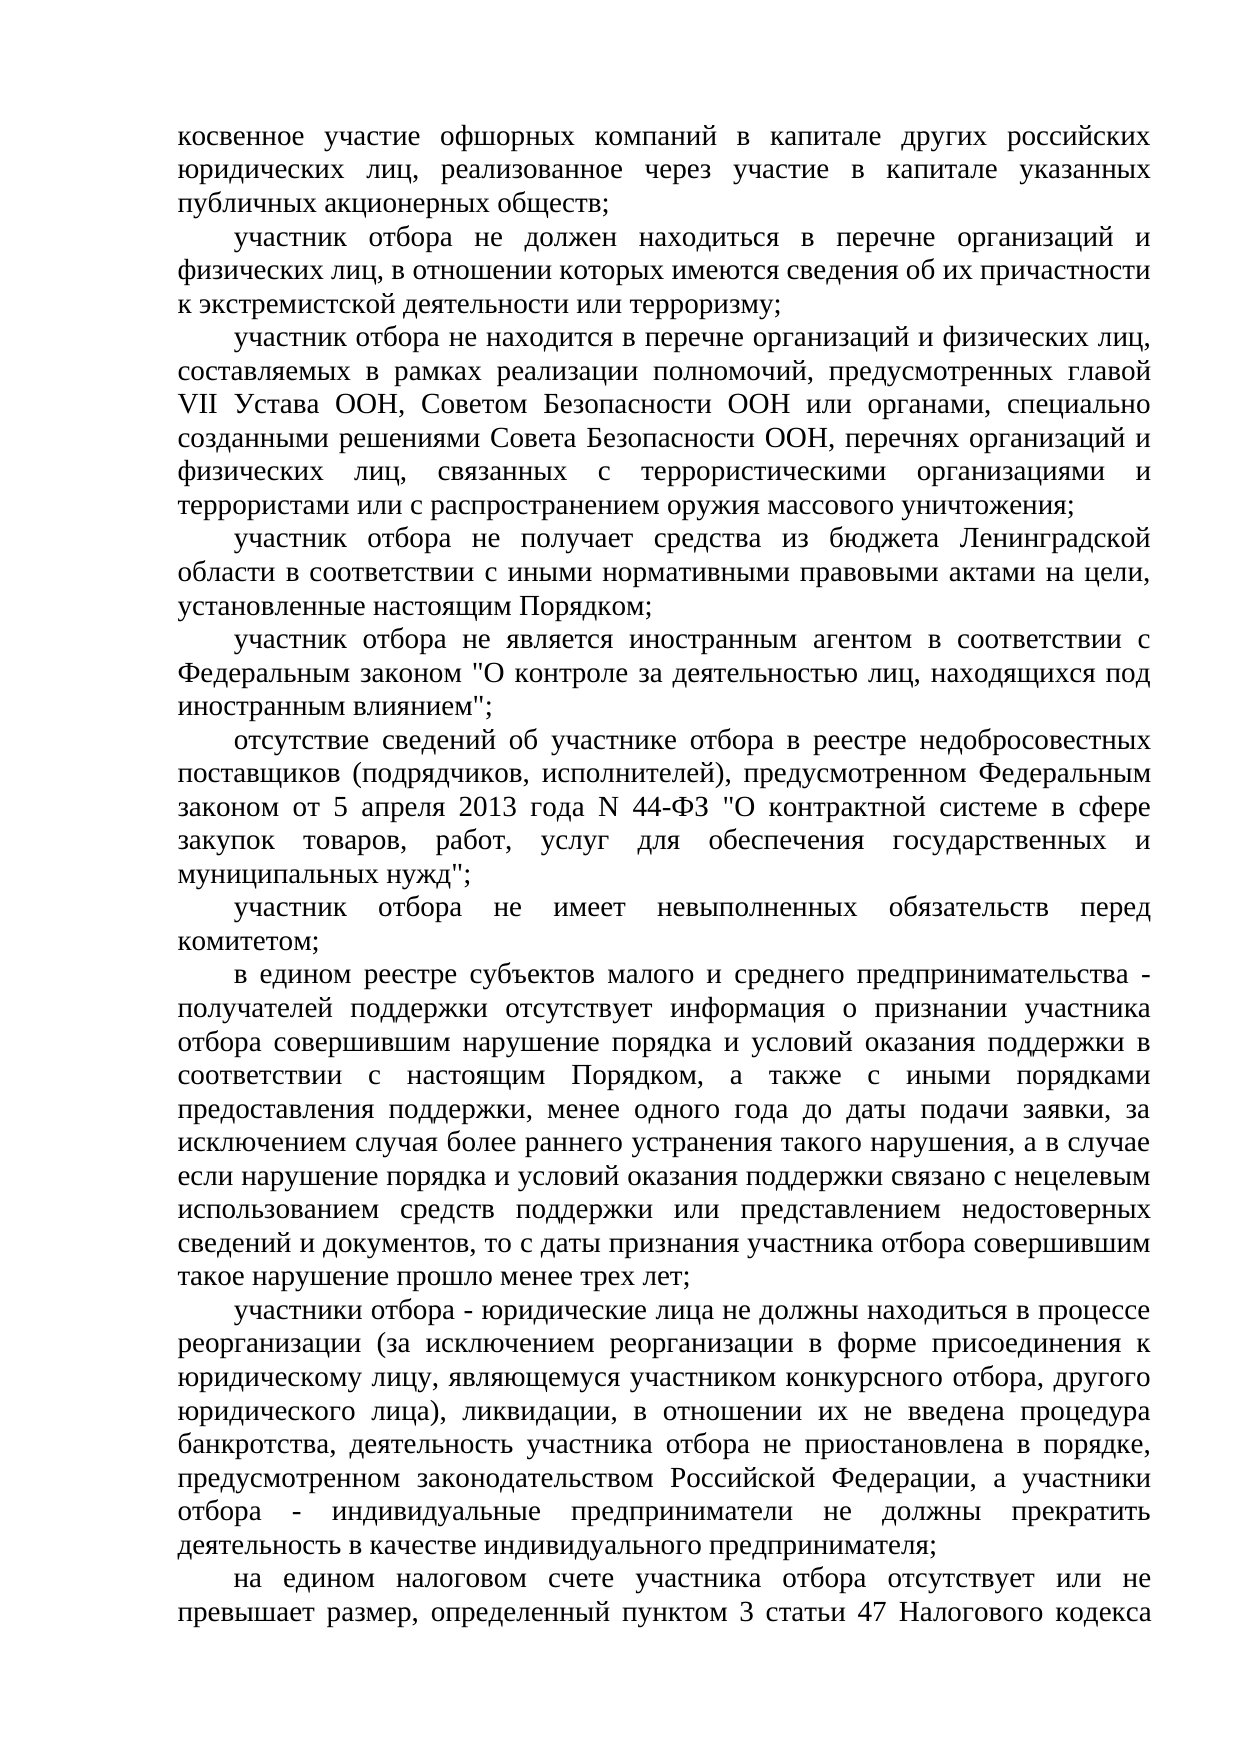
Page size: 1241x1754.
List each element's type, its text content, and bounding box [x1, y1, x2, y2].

text участник отбора не является иностранным агентом в соответствии с Федеральным законом "О контроле за деятельностью лиц, находящихся под иностранным влиянием"; [177, 621, 1152, 722]
text участник отбора не получает средства из бюджета Ленинградской области в соответствии с иными нормативными правовыми актами на цели, установленные настоящим Порядком; [177, 521, 1152, 621]
text участник отбора не имеет невыполненных обязательств перед комитетом; [177, 889, 1152, 957]
text участник отбора не должен находиться в перечне организаций и физических лиц, в отношении которых имеются сведения об их причастности к экстремистской деятельности или терроризму; [177, 219, 1152, 319]
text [177, 1560, 1152, 1627]
text участник отбора не находится в перечне организаций и физических лиц, составляемых в рамках реализации полномочий, предусмотренных главой VII Устава ООН, Советом Безопасности ООН или органами, специально созданными решениями Совета Безопасности ООН, перечнях организаций и физических лиц, связанных с террористическими организациями и террористами или с распространением оружия массового уничтожения; [177, 319, 1152, 521]
text в едином реестре субъектов малого и среднего предпринимательства - получателей поддержки отсутствует информация о признании участника отбора совершившим нарушение порядка и условий оказания поддержки в соответствии с настоящим Порядком, а также с иными порядками предоставления поддержки, менее одного года до даты подачи заявки, за исключением случая более раннего устранения такого нарушения, а в случае если нарушение порядка и условий оказания поддержки связано с нецелевым использованием средств поддержки или представлением недостоверных сведений и документов, то с даты признания участника отбора совершившим такое нарушение прошло менее трех лет; [177, 957, 1152, 1292]
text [177, 118, 1152, 219]
text участники отбора - юридические лица не должны находиться в процессе реорганизации (за исключением реорганизации в форме присоединения к юридическому лицу, являющемуся участником конкурсного отбора, другого юридического лица), ликвидации, в отношении их не введена процедура банкротства, деятельность участника отбора не приостановлена в порядке, предусмотренном законодательством Российской Федерации, а участники отбора - индивидуальные предприниматели не должны прекратить деятельность в качестве индивидуального предпринимателя; [177, 1292, 1152, 1560]
text отсутствие сведений об участнике отбора в реестре недобросовестных поставщиков (подрядчиков, исполнителей), предусмотренном Федеральным законом от 5 апреля 2013 года N 44-ФЗ "О контрактной системе в сфере закупок товаров, работ, услуг для обеспечения государственных и муниципальных нужд"; [177, 722, 1152, 889]
